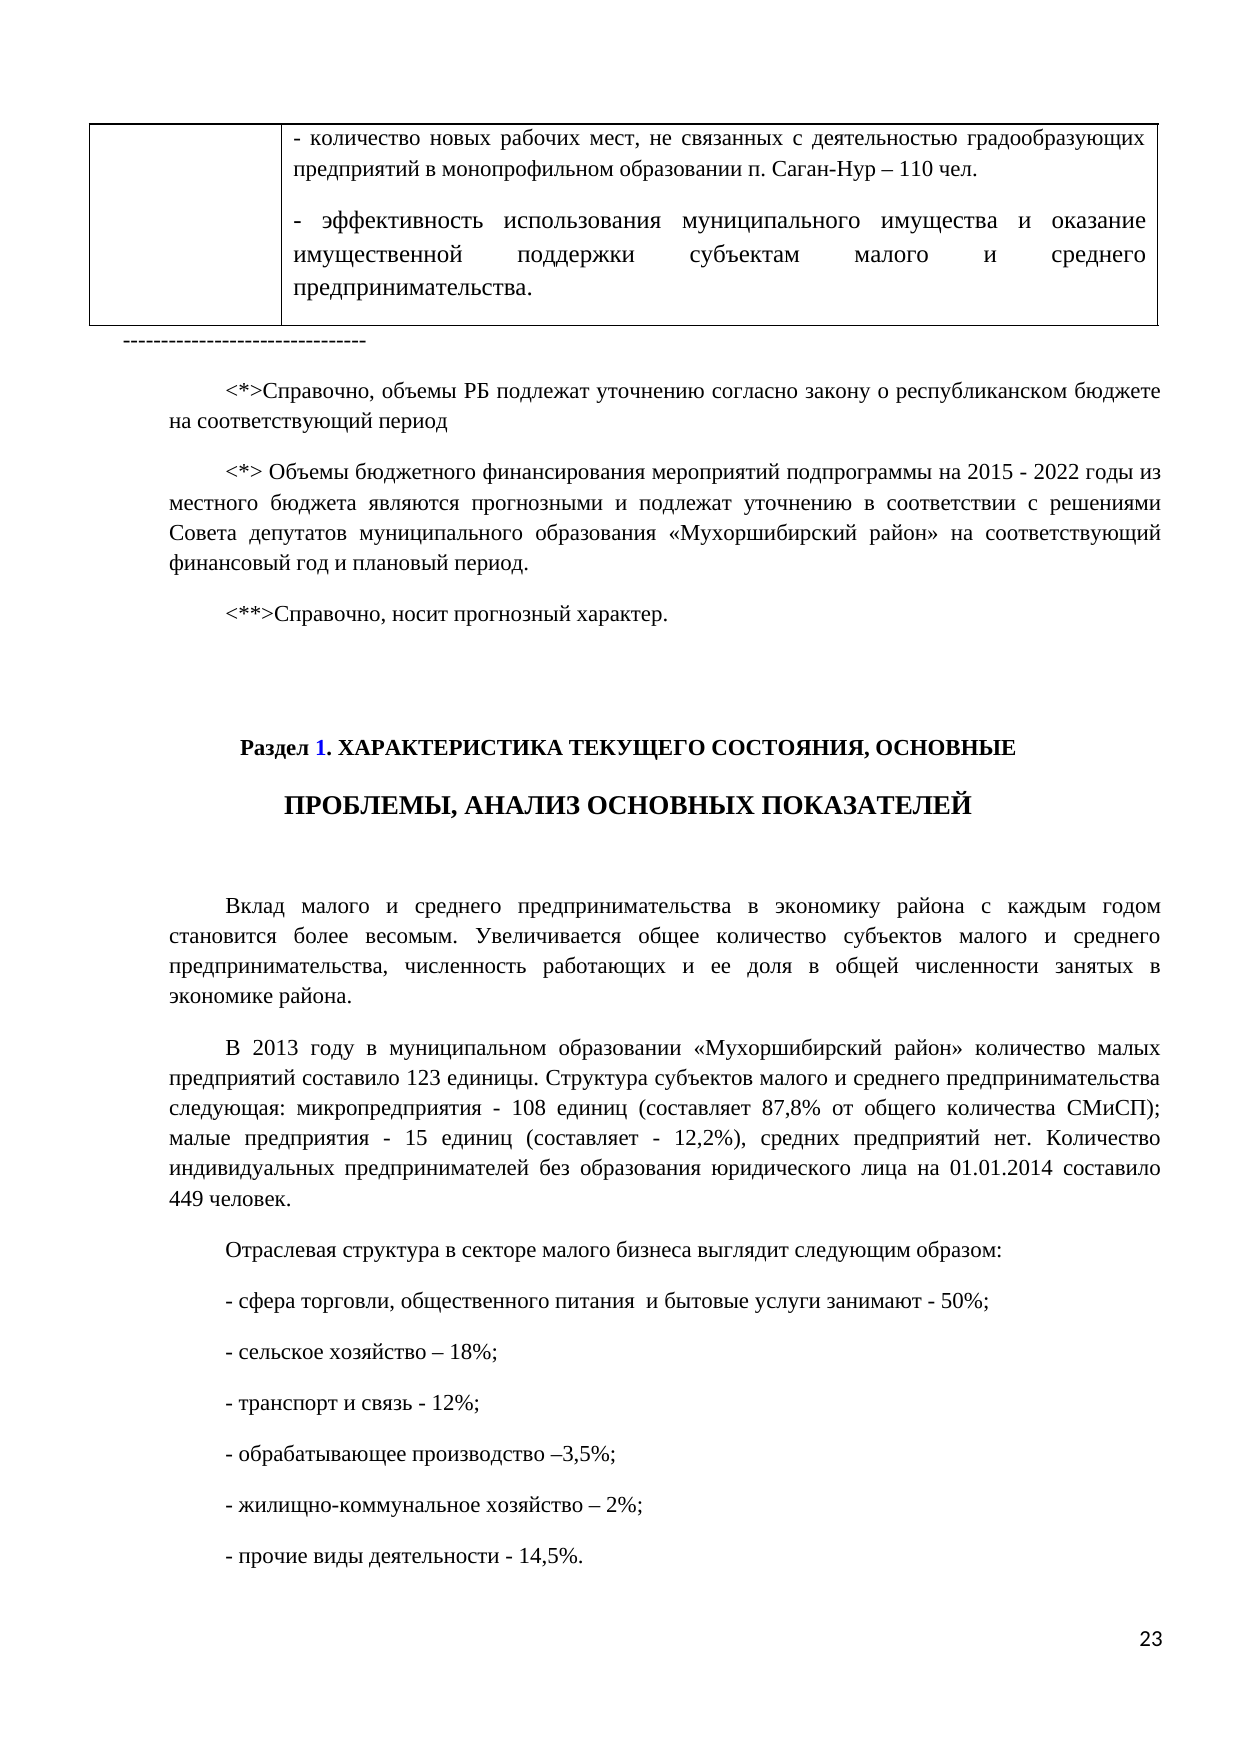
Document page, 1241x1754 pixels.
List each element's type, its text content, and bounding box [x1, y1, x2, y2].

text -------------------------------- [94, 326, 1162, 352]
text Вклад малого и среднего предпринимательства в экономику района с каждым годом становится более весомым. Увеличивается общее количество субъектов малого и среднего предпринимательства, численность работающих и ее доля в общей численности занятых в экономике района. [169, 892, 1162, 1009]
subtitle ПРОБЛЕМЫ, АНАЛИЗ ОСНОВНЫХ ПОКАЗАТЕЛЕЙ [94, 789, 1162, 820]
text - сельское хозяйство – 18%; [169, 1338, 1162, 1364]
text В 2013 году в муниципальном образовании «Мухоршибирский район» количество малых предприятий составило 123 единицы. Структура субъектов малого и среднего предпринимательства следующая: микропредприятия - 108 единиц (составляет 87,8% от общего количества СМиСП); малые предприятия - 15 единиц (составляет - 12,2%), средних предприятий нет. Количество индивидуальных предпринимателей без образования юридического лица на 01.01.2014 составило 449 человек. [169, 1034, 1162, 1211]
text - прочие виды деятельности - 14,5%. [169, 1542, 1162, 1568]
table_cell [90, 125, 281, 325]
text - сфера торговли, общественного питания и бытовые услуги занимают - 50%; [169, 1287, 1162, 1313]
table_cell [282, 125, 1157, 325]
text <*>Справочно, объемы РБ подлежат уточнению согласно закону о республиканском бюджете на соответствующий период [169, 377, 1162, 434]
text Отраслевая структура в секторе малого бизнеса выглядит следующим образом: [169, 1236, 1162, 1262]
text - жилищно-коммунальное хозяйство – 2%; [169, 1491, 1162, 1517]
text - обрабатывающее производство –3,5%; [169, 1440, 1162, 1466]
text <**>Справочно, носит прогнозный характер. [169, 600, 1162, 626]
text Раздел 1. ХАРАКТЕРИСТИКА ТЕКУЩЕГО СОСТОЯНИЯ, ОСНОВНЫЕ [94, 734, 1162, 760]
text <*> Объемы бюджетного финансирования мероприятий подпрограммы на 2015 - 2022 годы из местного бюджета являются прогнозными и подлежат уточнению в соответствии с решениями Совета депутатов муниципального образования «Мухоршибирский район» на соответствующий финансовый год и плановый период. [169, 458, 1162, 575]
text - транспорт и связь - 12%; [169, 1389, 1162, 1415]
